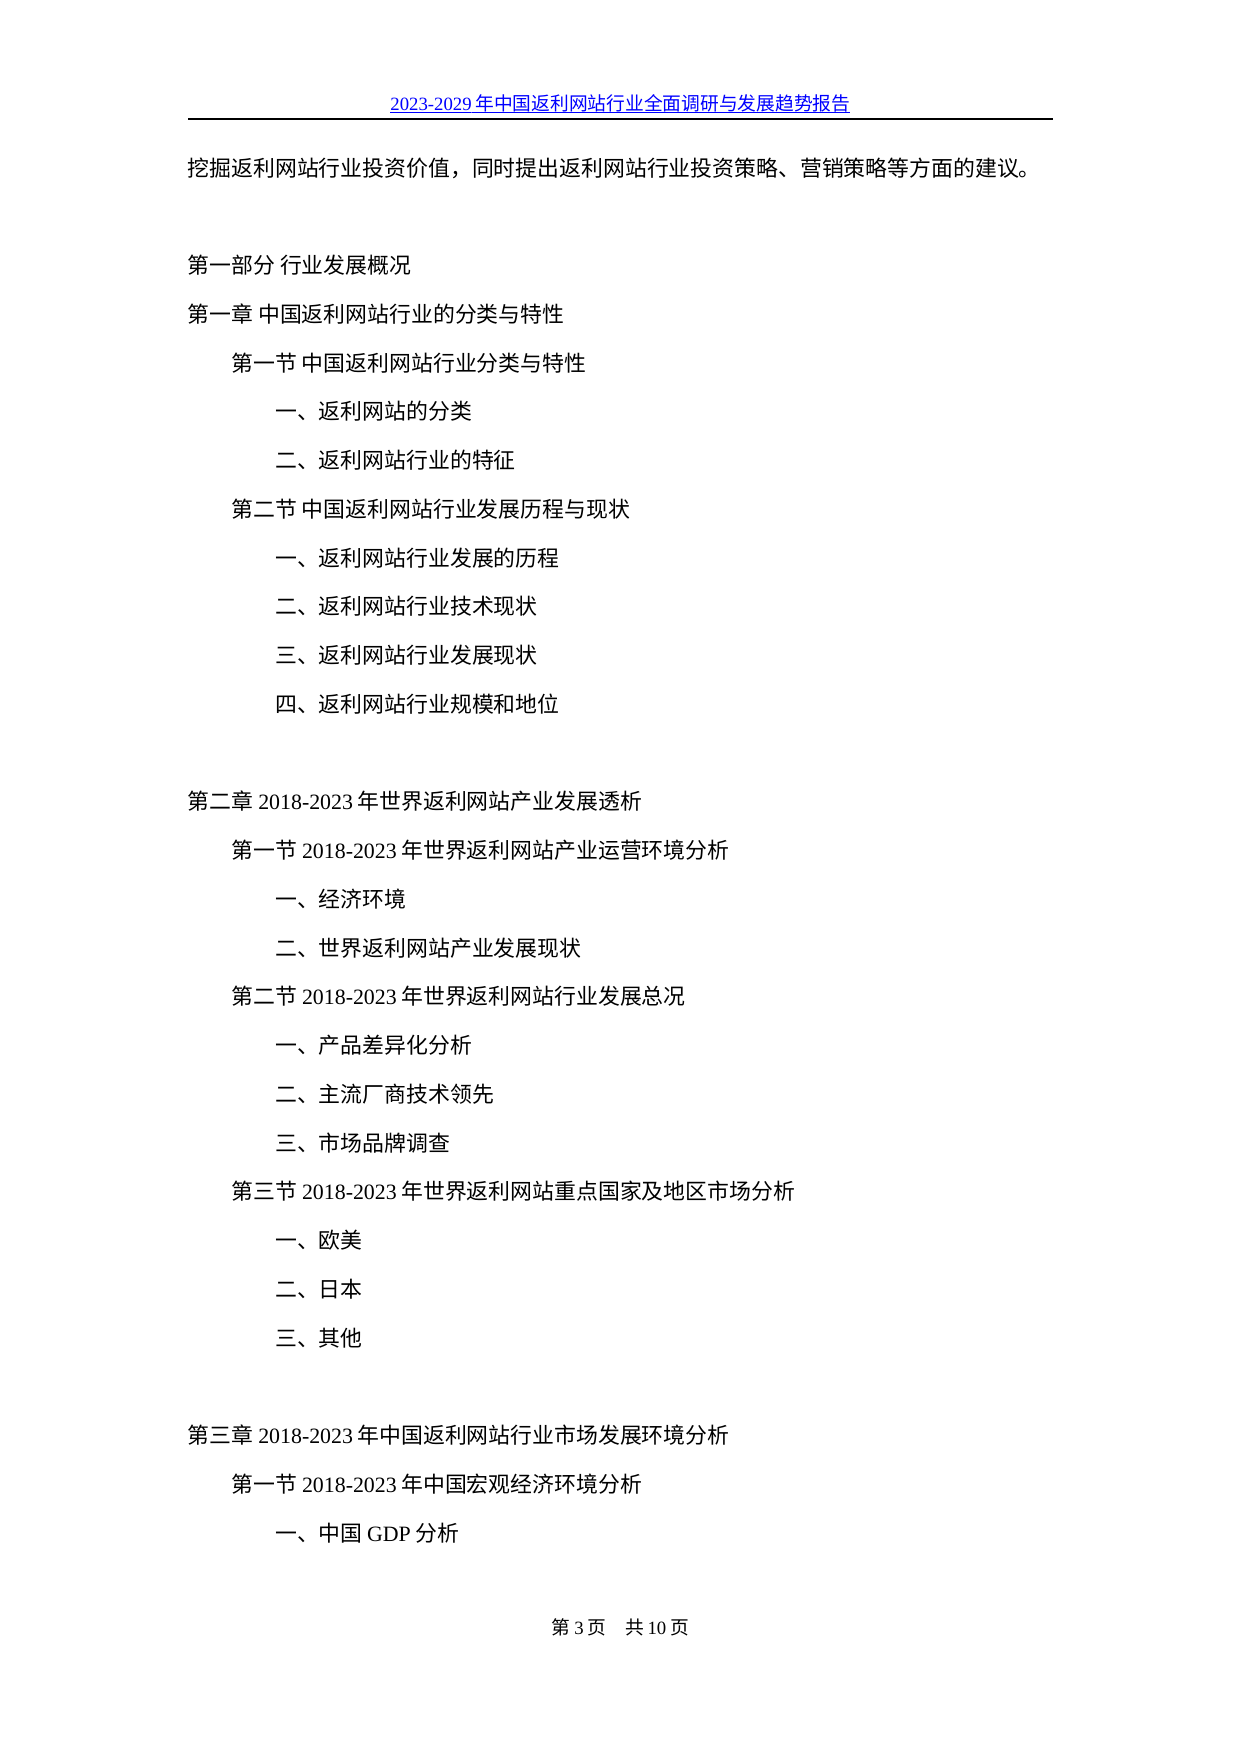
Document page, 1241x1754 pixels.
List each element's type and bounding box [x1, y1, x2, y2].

text [187, 150, 1053, 1548]
